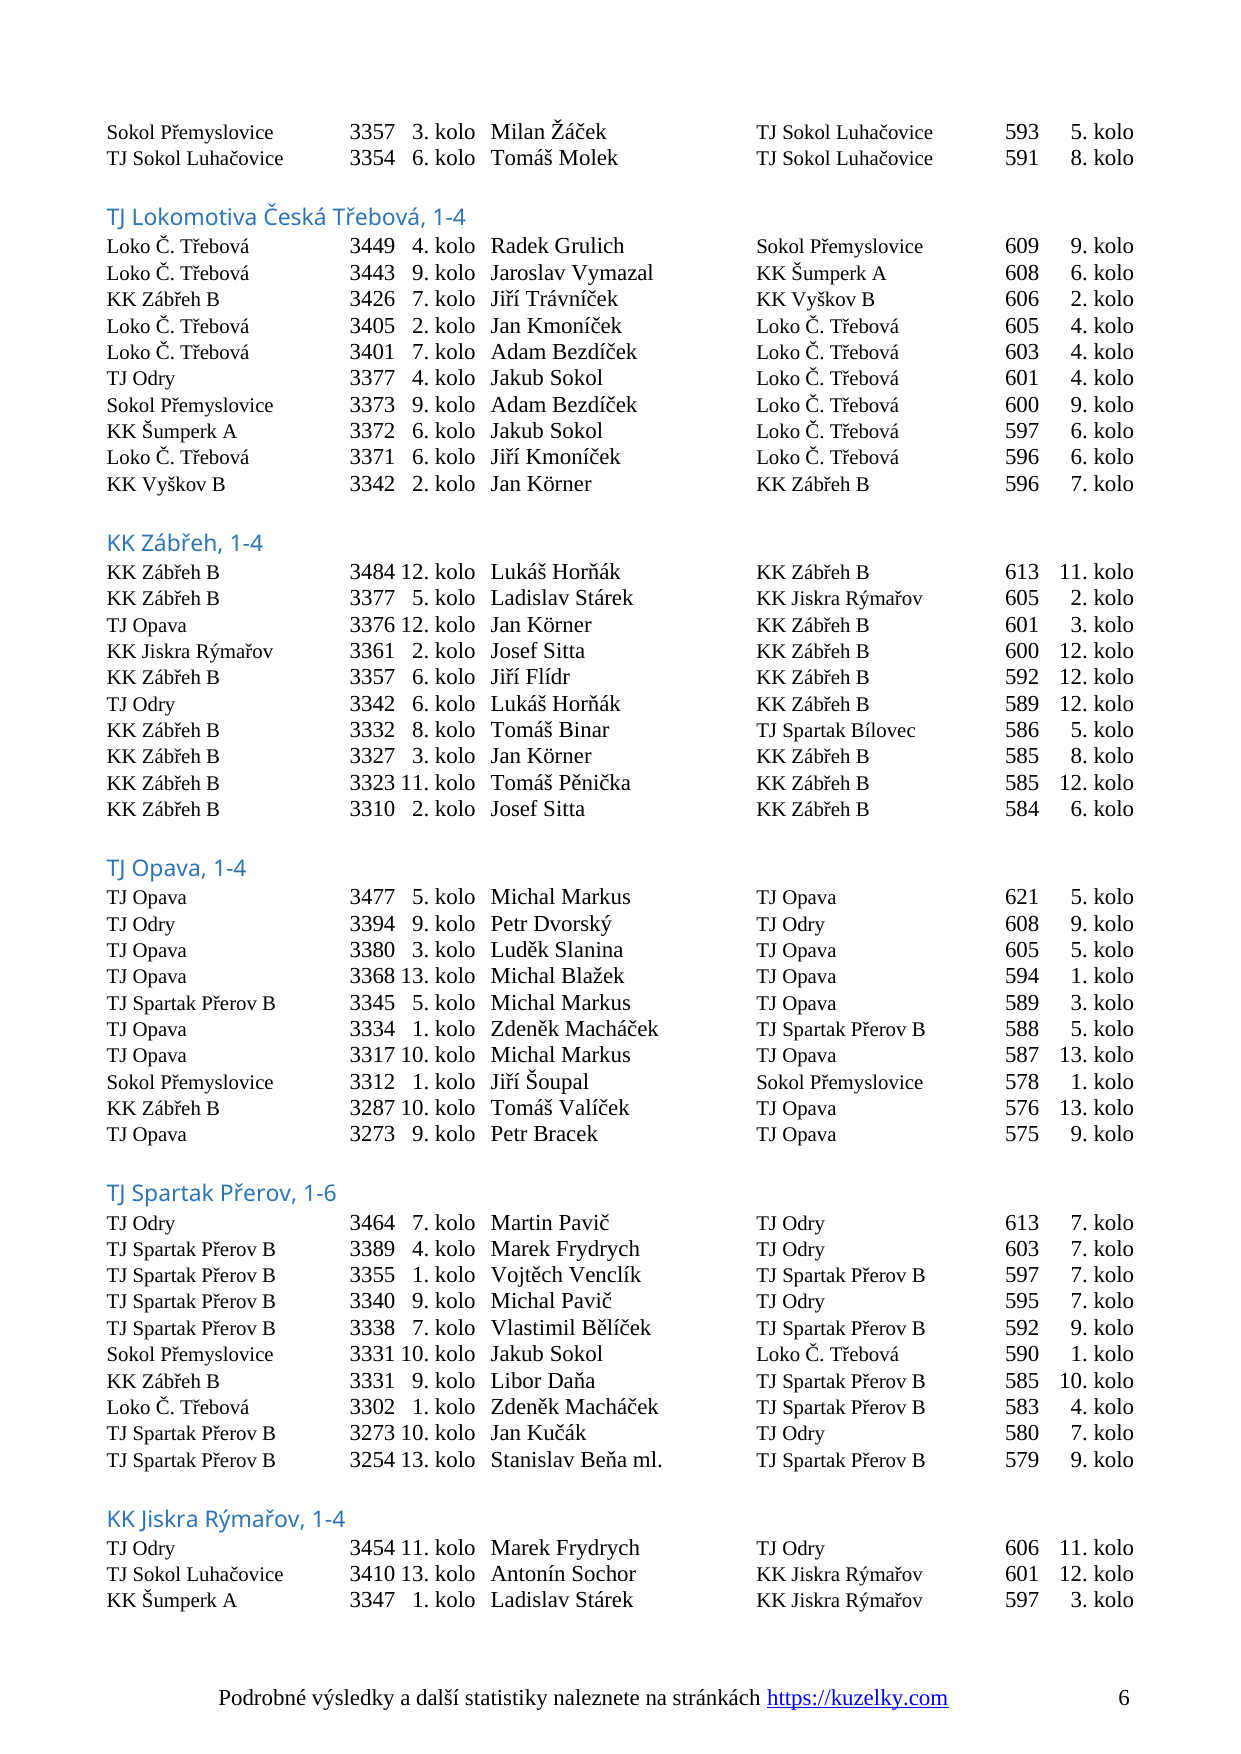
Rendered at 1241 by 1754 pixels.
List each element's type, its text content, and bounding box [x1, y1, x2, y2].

text TJ Odry 3454 11. kolo Marek Frydrych TJ Odry 606 11. kolo [106, 1534, 1134, 1560]
text Loko Č. Třebová 3371 6. kolo Jiří Kmoníček Loko Č. Třebová 596 6. kolo [106, 443, 1134, 470]
text TJ Spartak Přerov B 3340 9. kolo Michal Pavič TJ Odry 595 7. kolo [106, 1288, 1134, 1314]
text KK Zábřeh B 3327 3. kolo Jan Körner KK Zábřeh B 585 8. kolo [106, 742, 1134, 769]
subtitle TJ Opava, 1-4 [106, 852, 1134, 883]
text KK Zábřeh B 3287 10. kolo Tomáš Valíček TJ Opava 576 13. kolo [106, 1094, 1134, 1120]
text TJ Spartak Přerov B 3254 13. kolo Stanislav Beňa ml. TJ Spartak Přerov B 579 9. kolo [106, 1446, 1134, 1472]
text Sokol Přemyslovice 3312 1. kolo Jiří Šoupal Sokol Přemyslovice 578 1. kolo [106, 1068, 1134, 1094]
text TJ Opava 3380 3. kolo Luděk Slanina TJ Opava 605 5. kolo [106, 936, 1134, 962]
text KK Vyškov B 3342 2. kolo Jan Körner KK Zábřeh B 596 7. kolo [106, 470, 1134, 496]
text TJ Opava 3273 9. kolo Petr Bracek TJ Opava 575 9. kolo [106, 1120, 1134, 1147]
text KK Zábřeh B 3426 7. kolo Jiří Trávníček KK Vyškov B 606 2. kolo [106, 285, 1134, 312]
text Loko Č. Třebová 3449 4. kolo Radek Grulich Sokol Přemyslovice 609 9. kolo [106, 233, 1134, 259]
subtitle TJ Spartak Přerov, 1-6 [106, 1177, 1134, 1208]
text TJ Spartak Přerov B 3355 1. kolo Vojtěch Venclík TJ Spartak Přerov B 597 7. kolo [106, 1261, 1134, 1288]
text KK Zábřeh B 3332 8. kolo Tomáš Binar TJ Spartak Bílovec 586 5. kolo [106, 716, 1134, 742]
text TJ Sokol Luhačovice 3410 13. kolo Antonín Sochor KK Jiskra Rýmařov 601 12. kolo [106, 1560, 1134, 1587]
text Sokol Přemyslovice 3357 3. kolo Milan Žáček TJ Sokol Luhačovice 593 5. kolo [106, 118, 1134, 144]
text Loko Č. Třebová 3443 9. kolo Jaroslav Vymazal KK Šumperk A 608 6. kolo [106, 259, 1134, 285]
text TJ Odry 3342 6. kolo Lukáš Horňák KK Zábřeh B 589 12. kolo [106, 690, 1134, 716]
text KK Zábřeh B 3484 12. kolo Lukáš Horňák KK Zábřeh B 613 11. kolo [106, 558, 1134, 584]
text Loko Č. Třebová 3405 2. kolo Jan Kmoníček Loko Č. Třebová 605 4. kolo [106, 312, 1134, 338]
text Loko Č. Třebová 3401 7. kolo Adam Bezdíček Loko Č. Třebová 603 4. kolo [106, 338, 1134, 364]
text TJ Spartak Přerov B 3389 4. kolo Marek Frydrych TJ Odry 603 7. kolo [106, 1235, 1134, 1261]
text TJ Odry 3394 9. kolo Petr Dvorský TJ Odry 608 9. kolo [106, 909, 1134, 936]
text TJ Opava 3317 10. kolo Michal Markus TJ Opava 587 13. kolo [106, 1041, 1134, 1068]
text KK Šumperk A 3347 1. kolo Ladislav Stárek KK Jiskra Rýmařov 597 3. kolo [106, 1587, 1134, 1613]
text TJ Odry 3464 7. kolo Martin Pavič TJ Odry 613 7. kolo [106, 1208, 1134, 1235]
subtitle TJ Lokomotiva Česká Třebová, 1-4 [106, 201, 1134, 233]
subtitle KK Jiskra Rýmařov, 1-4 [106, 1503, 1134, 1534]
text TJ Opava 3376 12. kolo Jan Körner KK Zábřeh B 601 3. kolo [106, 611, 1134, 637]
text Loko Č. Třebová 3302 1. kolo Zdeněk Macháček TJ Spartak Přerov B 583 4. kolo [106, 1393, 1134, 1419]
text TJ Sokol Luhačovice 3354 6. kolo Tomáš Molek TJ Sokol Luhačovice 591 8. kolo [106, 144, 1134, 171]
text Sokol Přemyslovice 3331 10. kolo Jakub Sokol Loko Č. Třebová 590 1. kolo [106, 1340, 1134, 1367]
text KK Šumperk A 3372 6. kolo Jakub Sokol Loko Č. Třebová 597 6. kolo [106, 417, 1134, 443]
text KK Zábřeh B 3377 5. kolo Ladislav Stárek KK Jiskra Rýmařov 605 2. kolo [106, 584, 1134, 611]
text TJ Opava 3334 1. kolo Zdeněk Macháček TJ Spartak Přerov B 588 5. kolo [106, 1015, 1134, 1041]
text TJ Opava 3477 5. kolo Michal Markus TJ Opava 621 5. kolo [106, 883, 1134, 909]
text KK Zábřeh B 3331 9. kolo Libor Daňa TJ Spartak Přerov B 585 10. kolo [106, 1367, 1134, 1393]
text TJ Spartak Přerov B 3338 7. kolo Vlastimil Bělíček TJ Spartak Přerov B 592 9. kolo [106, 1314, 1134, 1340]
text TJ Spartak Přerov B 3345 5. kolo Michal Markus TJ Opava 589 3. kolo [106, 989, 1134, 1015]
text KK Jiskra Rýmařov 3361 2. kolo Josef Sitta KK Zábřeh B 600 12. kolo [106, 637, 1134, 663]
text TJ Opava 3368 13. kolo Michal Blažek TJ Opava 594 1. kolo [106, 962, 1134, 989]
text Sokol Přemyslovice 3373 9. kolo Adam Bezdíček Loko Č. Třebová 600 9. kolo [106, 391, 1134, 417]
text KK Zábřeh B 3323 11. kolo Tomáš Pěnička KK Zábřeh B 585 12. kolo [106, 769, 1134, 795]
text KK Zábřeh B 3310 2. kolo Josef Sitta KK Zábřeh B 584 6. kolo [106, 795, 1134, 821]
text TJ Odry 3377 4. kolo Jakub Sokol Loko Č. Třebová 601 4. kolo [106, 364, 1134, 391]
text TJ Spartak Přerov B 3273 10. kolo Jan Kučák TJ Odry 580 7. kolo [106, 1419, 1134, 1446]
text KK Zábřeh B 3357 6. kolo Jiří Flídr KK Zábřeh B 592 12. kolo [106, 663, 1134, 690]
subtitle KK Zábřeh, 1-4 [106, 527, 1134, 558]
